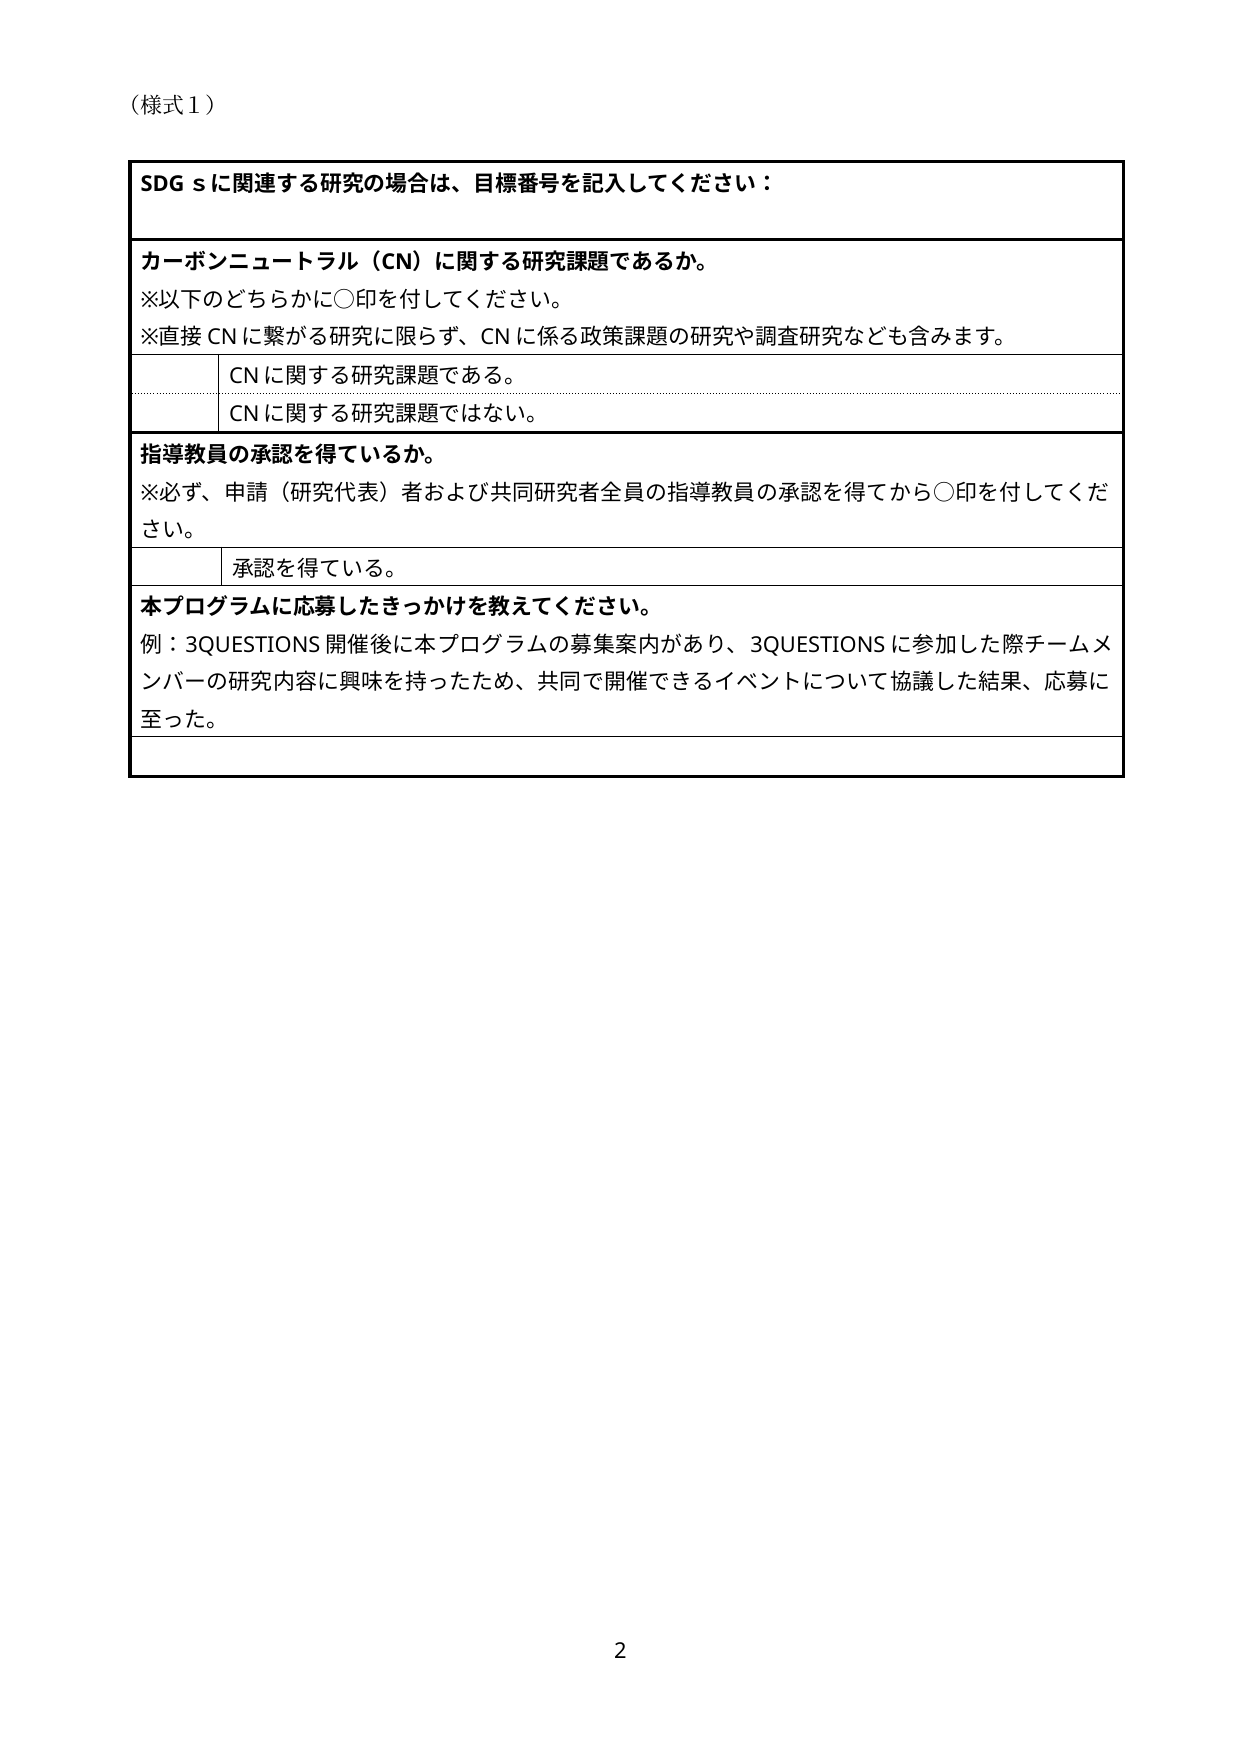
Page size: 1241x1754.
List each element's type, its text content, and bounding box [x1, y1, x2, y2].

table_cell [132, 355, 218, 392]
table_cell 指導教員の承認を得ているか。 ※必ず、申請（研究代表）者および共同研究者全員の指導教員の承認を得てから○印を付してください。 [132, 434, 1122, 547]
table_cell [132, 737, 1122, 775]
table_cell 本プログラムに応募したきっかけを教えてください。 例：3QUESTIONS開催後に本プログラムの募集案内があり、3QUESTIONSに参加した際チームメンバーの研究内容に興味を持ったため、共同で開催できるイベントについて協議した結果、応募に至った。 [132, 586, 1122, 736]
table_header SDGｓに関連する研究の場合は、目標番号を記入してください： [132, 163, 1122, 238]
table_cell [132, 393, 218, 431]
table_cell 承認を得ている。 [222, 548, 1122, 585]
table_cell カーボンニュートラル（CN）に関する研究課題であるか。 ※以下のどちらかに○印を付してください。 ※直接CNに繋がる研究に限らず、CNに係る政策課題の研究や調査研究なども含みます。 [132, 241, 1122, 354]
table_cell CNに関する研究課題である。 [219, 355, 1122, 392]
table_cell CNに関する研究課題ではない。 [219, 393, 1122, 431]
table_cell [132, 548, 221, 585]
